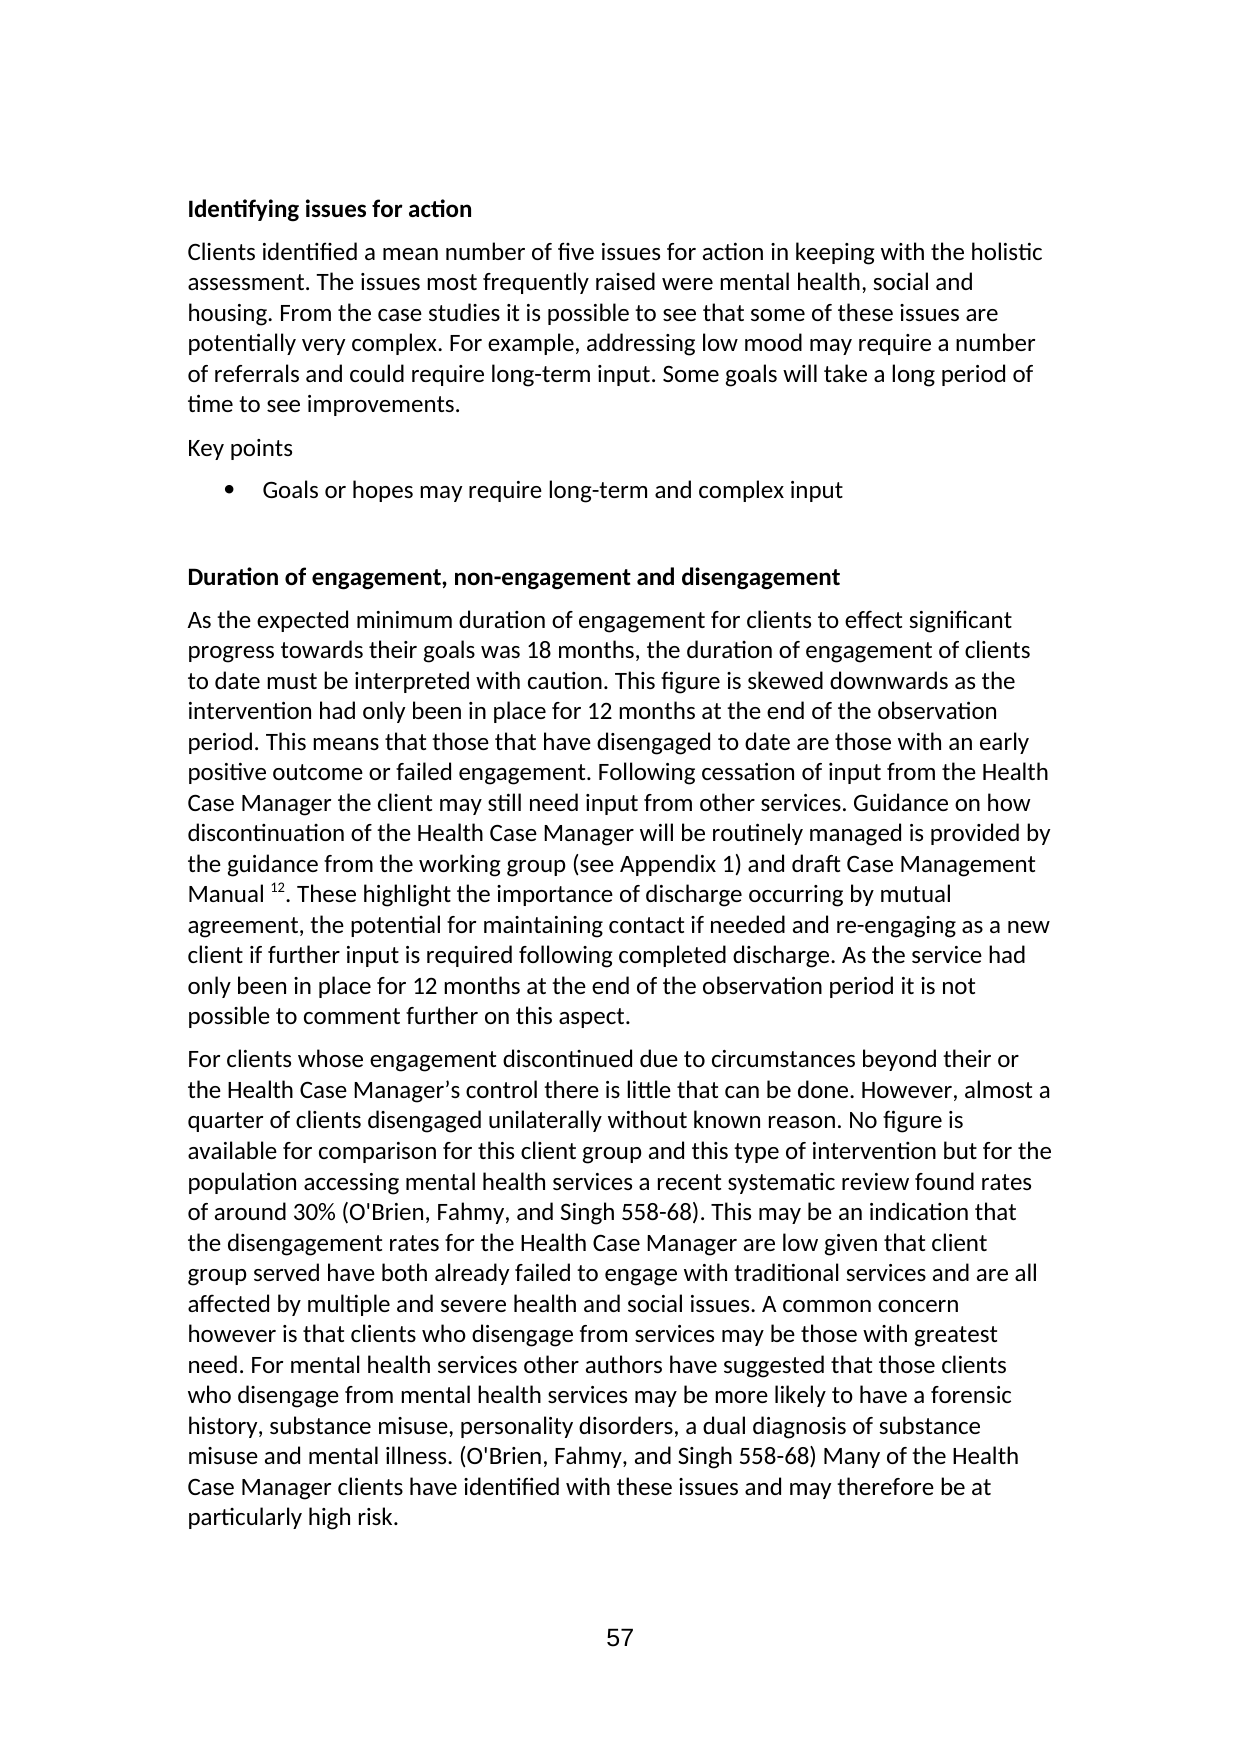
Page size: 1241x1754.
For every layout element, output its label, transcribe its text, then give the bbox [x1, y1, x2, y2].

text Identifying issues for action [187, 193, 1053, 223]
list Goals or hopes may require long-term and complex input [225, 475, 1053, 505]
text As the expected minimum duration of engagement for clients to effect significant progress towards their goals was 18 months, the duration of engagement of clients to date must be interpreted with caution. This figure is skewed downwards as the intervention had only been in place for 12 months at the end of the observation period. This means that those that have disengaged to date are those with an early positive outcome or failed engagement. Following cessation of input from the Health Case Manager the client may still need input from other services. Guidance on how discontinuation of the Health Case Manager will be routinely managed is provided by the guidance from the working group (see Appendix 1) and draft Case Management Manual 12. These highlight the importance of discharge occurring by mutual agreement, the potential for maintaining contact if needed and re-engaging as a new client if further input is required following completed discharge. As the service had only been in place for 12 months at the end of the observation period it is not possible to comment further on this aspect. [187, 604, 1053, 1031]
text Duration of engagement, non-engagement and disengagement [187, 561, 1053, 591]
text Clients identified a mean number of five issues for action in keeping with the holistic assessment. The issues most frequently raised were mental health, social and housing. From the case studies it is possible to see that some of these issues are potentially very complex. For example, addressing low mood may require a number of referrals and could require long-term input. Some goals will take a long period of time to see improvements. [187, 236, 1053, 419]
text Key points [187, 432, 1053, 462]
text For clients whose engagement discontinued due to circumstances beyond their or the Health Case Manager’s control there is little that can be done. However, almost a quarter of clients disengaged unilaterally without known reason. No figure is available for comparison for this client group and this type of intervention but for the population accessing mental health services a recent systematic review found rates of around 30% (O'Brien, Fahmy, and Singh 558-68). This may be an indication that the disengagement rates for the Health Case Manager are low given that client group served have both already failed to engage with traditional services and are all affected by multiple and severe health and social issues. A common concern however is that clients who disengage from services may be those with greatest need. For mental health services other authors have suggested that those clients who disengage from mental health services may be more likely to have a forensic history, substance misuse, personality disorders, a dual diagnosis of substance misuse and mental illness. (O'Brien, Fahmy, and Singh 558-68) Many of the Health Case Manager clients have identified with these issues and may therefore be at particularly high risk. [187, 1043, 1053, 1532]
